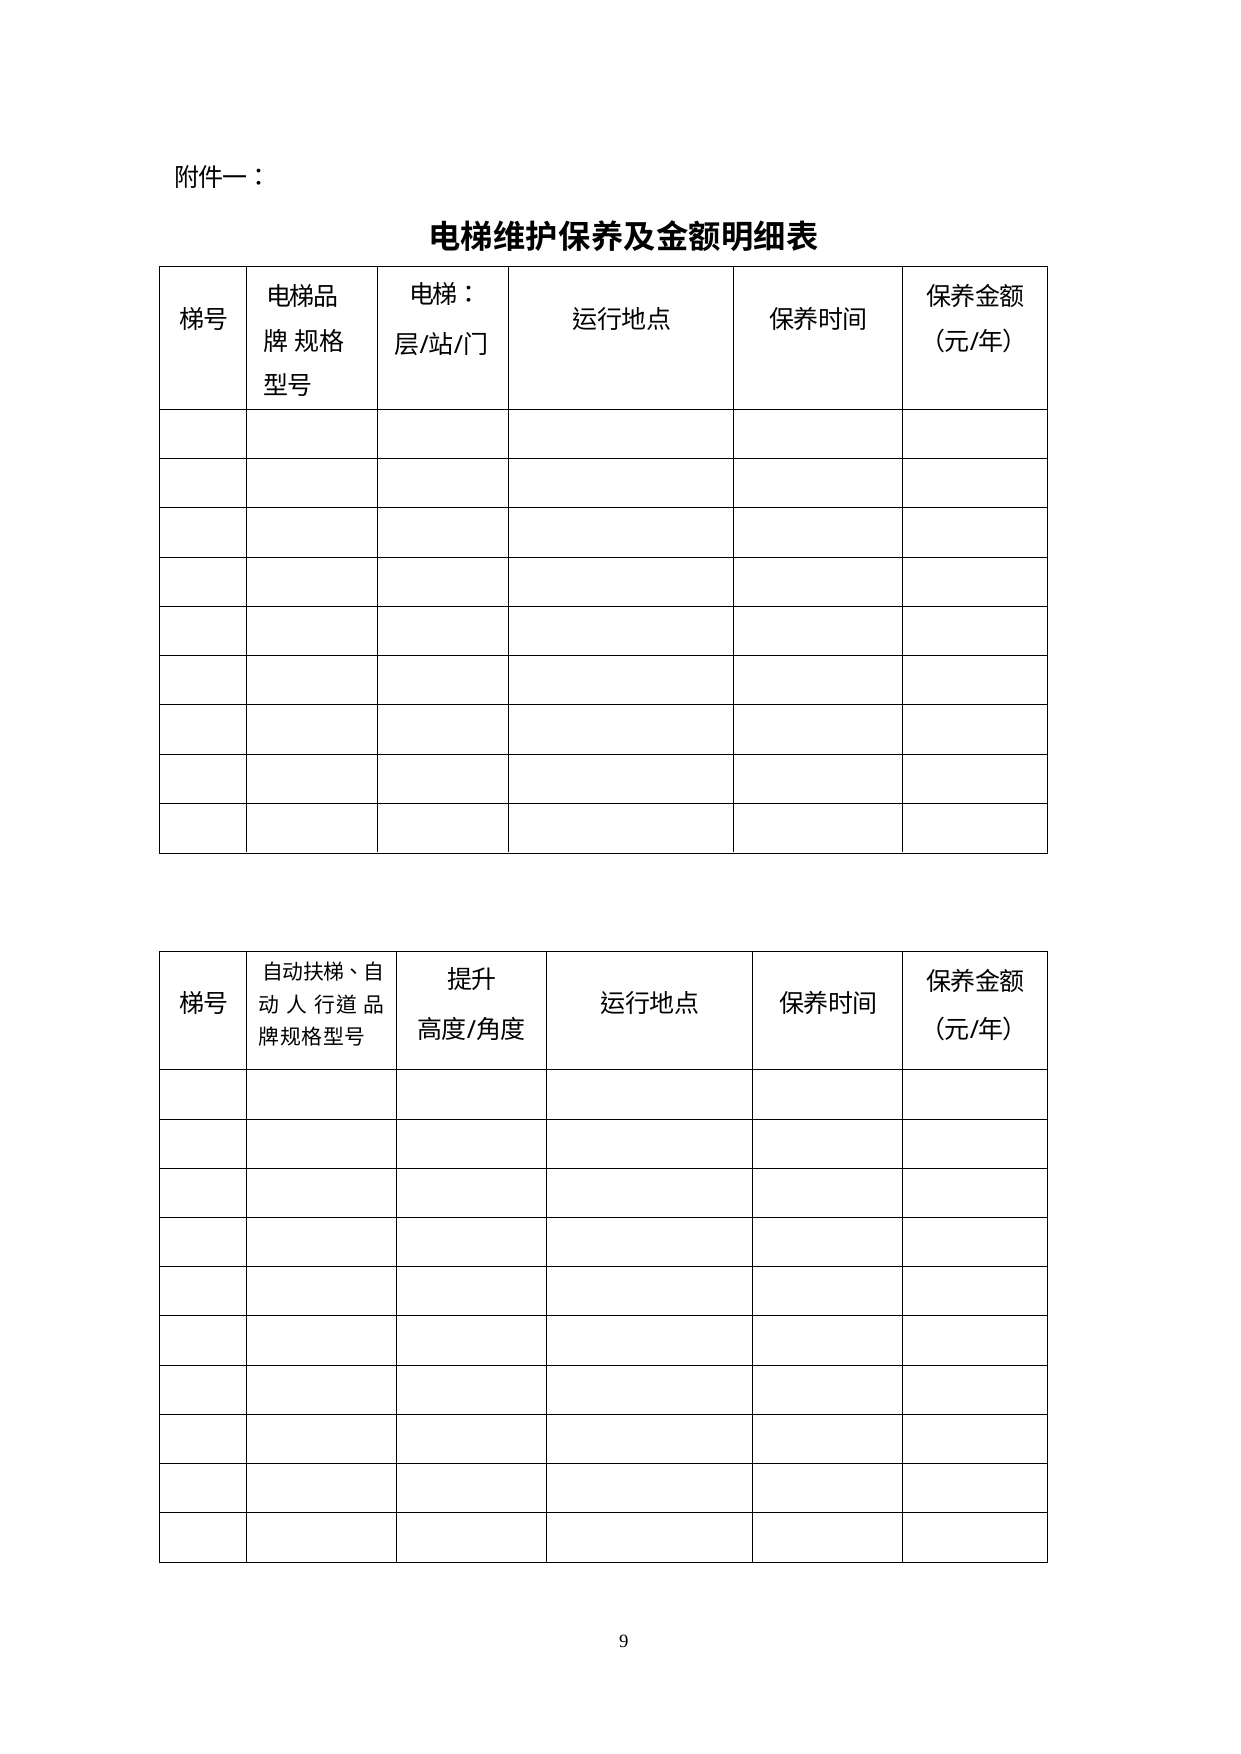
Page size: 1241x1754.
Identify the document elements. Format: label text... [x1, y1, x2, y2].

table_cell [753, 1366, 902, 1414]
table_cell [734, 410, 902, 458]
table_cell [247, 1415, 396, 1463]
table_cell [160, 607, 246, 655]
table_cell [247, 1366, 396, 1414]
table_cell [247, 1218, 396, 1266]
table_cell [509, 558, 733, 606]
table_cell [247, 558, 377, 606]
table_cell [160, 558, 246, 606]
table_cell [397, 1316, 546, 1365]
table_cell [903, 1120, 1047, 1168]
table_cell [160, 1120, 246, 1168]
table_cell [509, 607, 733, 655]
table_cell [160, 459, 246, 507]
table_cell [378, 804, 508, 852]
table_cell [509, 656, 733, 704]
table_cell [903, 1267, 1047, 1315]
table_cell [160, 1513, 246, 1562]
table_cell [903, 804, 1047, 852]
table_cell [903, 1415, 1047, 1463]
table_cell [753, 1464, 902, 1512]
table_cell [903, 755, 1047, 803]
table_cell [509, 459, 733, 507]
table_header 保养金额 （元/年） [903, 267, 1047, 409]
table_cell [378, 755, 508, 803]
table_cell [247, 1464, 396, 1512]
table_header 运行地点 [509, 267, 733, 409]
table_cell [903, 1464, 1047, 1512]
table_header 运行地点 [547, 952, 752, 1069]
table_cell [903, 1218, 1047, 1266]
table_cell [903, 1070, 1047, 1118]
table_cell [903, 705, 1047, 753]
table_cell [753, 1070, 902, 1118]
table_cell [160, 1218, 246, 1266]
table_cell [547, 1513, 752, 1562]
table_cell [903, 508, 1047, 557]
table_cell [247, 410, 377, 458]
table_cell [378, 656, 508, 704]
table_cell [247, 1070, 396, 1118]
table_header 保养金额 （元/年） [903, 952, 1047, 1069]
table_cell [753, 1415, 902, 1463]
table_cell [397, 1169, 546, 1217]
table_cell [547, 1169, 752, 1217]
table_cell [397, 1070, 546, 1118]
table_cell [547, 1316, 752, 1365]
table_cell [247, 1120, 396, 1168]
table_cell [160, 1464, 246, 1512]
table_cell [160, 1070, 246, 1118]
table_cell [247, 1316, 396, 1365]
table_header 保养时间 [753, 952, 902, 1069]
table_cell [734, 705, 902, 753]
table_cell [734, 607, 902, 655]
table_cell [547, 1464, 752, 1512]
table_cell [397, 1120, 546, 1168]
table_cell [753, 1169, 902, 1217]
table_cell [547, 1120, 752, 1168]
table_cell [397, 1513, 546, 1562]
table_cell [903, 410, 1047, 458]
table_cell [378, 607, 508, 655]
table_cell [509, 755, 733, 803]
table_cell [734, 558, 902, 606]
table_cell [903, 1366, 1047, 1414]
table_cell [160, 1169, 246, 1217]
table_header 电梯品牌 规格型号 [247, 267, 377, 409]
table_header 梯号 [160, 267, 246, 409]
table_cell [247, 804, 377, 852]
table_cell [378, 558, 508, 606]
table_cell [903, 558, 1047, 606]
table_cell [547, 1070, 752, 1118]
table_cell [160, 508, 246, 557]
table_header 梯号 [160, 952, 246, 1069]
table_cell [247, 656, 377, 704]
table_cell [547, 1366, 752, 1414]
table_cell [397, 1464, 546, 1512]
table_cell [903, 1316, 1047, 1365]
table_cell [547, 1415, 752, 1463]
table_cell [734, 508, 902, 557]
table_header 自动扶梯、自 动 人 行道 品 牌规格型号 [247, 952, 396, 1069]
table_cell [903, 656, 1047, 704]
table_cell [160, 1267, 246, 1315]
table_cell [160, 1366, 246, 1414]
table_cell [903, 607, 1047, 655]
table_cell [160, 1415, 246, 1463]
table_cell [753, 1267, 902, 1315]
table_cell [734, 755, 902, 803]
table_cell [734, 459, 902, 507]
table_cell [734, 656, 902, 704]
table_cell [160, 656, 246, 704]
table_cell [509, 410, 733, 458]
table_cell [509, 804, 733, 852]
table_cell [753, 1316, 902, 1365]
table_cell [378, 410, 508, 458]
table_cell [547, 1218, 752, 1266]
table_cell [397, 1218, 546, 1266]
table_cell [247, 607, 377, 655]
table_cell [247, 508, 377, 557]
table_cell [247, 459, 377, 507]
table_header 电梯： 层/站/门 [378, 267, 508, 409]
table_cell [753, 1120, 902, 1168]
table_cell [378, 508, 508, 557]
table_cell [903, 1513, 1047, 1562]
table_cell [160, 804, 246, 852]
text 电梯维护保养及金额明细表 [428, 216, 1054, 257]
table_cell [160, 410, 246, 458]
table_cell [160, 755, 246, 803]
table_cell [247, 1513, 396, 1562]
table_cell [753, 1513, 902, 1562]
table_cell [753, 1218, 902, 1266]
table_cell [509, 705, 733, 753]
table_cell [247, 755, 377, 803]
table_header 提升 高度/角度 [397, 952, 546, 1069]
table_cell [378, 459, 508, 507]
table_cell [397, 1366, 546, 1414]
table_cell [247, 1267, 396, 1315]
table_cell [160, 705, 246, 753]
table_cell [378, 705, 508, 753]
table_cell [160, 1316, 246, 1365]
table_cell [247, 705, 377, 753]
table_cell [547, 1267, 752, 1315]
table_cell [247, 1169, 396, 1217]
table_cell [397, 1267, 546, 1315]
table_header 保养时间 [734, 267, 902, 409]
table_cell [397, 1415, 546, 1463]
table_cell [903, 1169, 1047, 1217]
text 附件一： [174, 161, 1054, 193]
table_cell [509, 508, 733, 557]
table_cell [903, 459, 1047, 507]
table_cell [734, 804, 902, 852]
